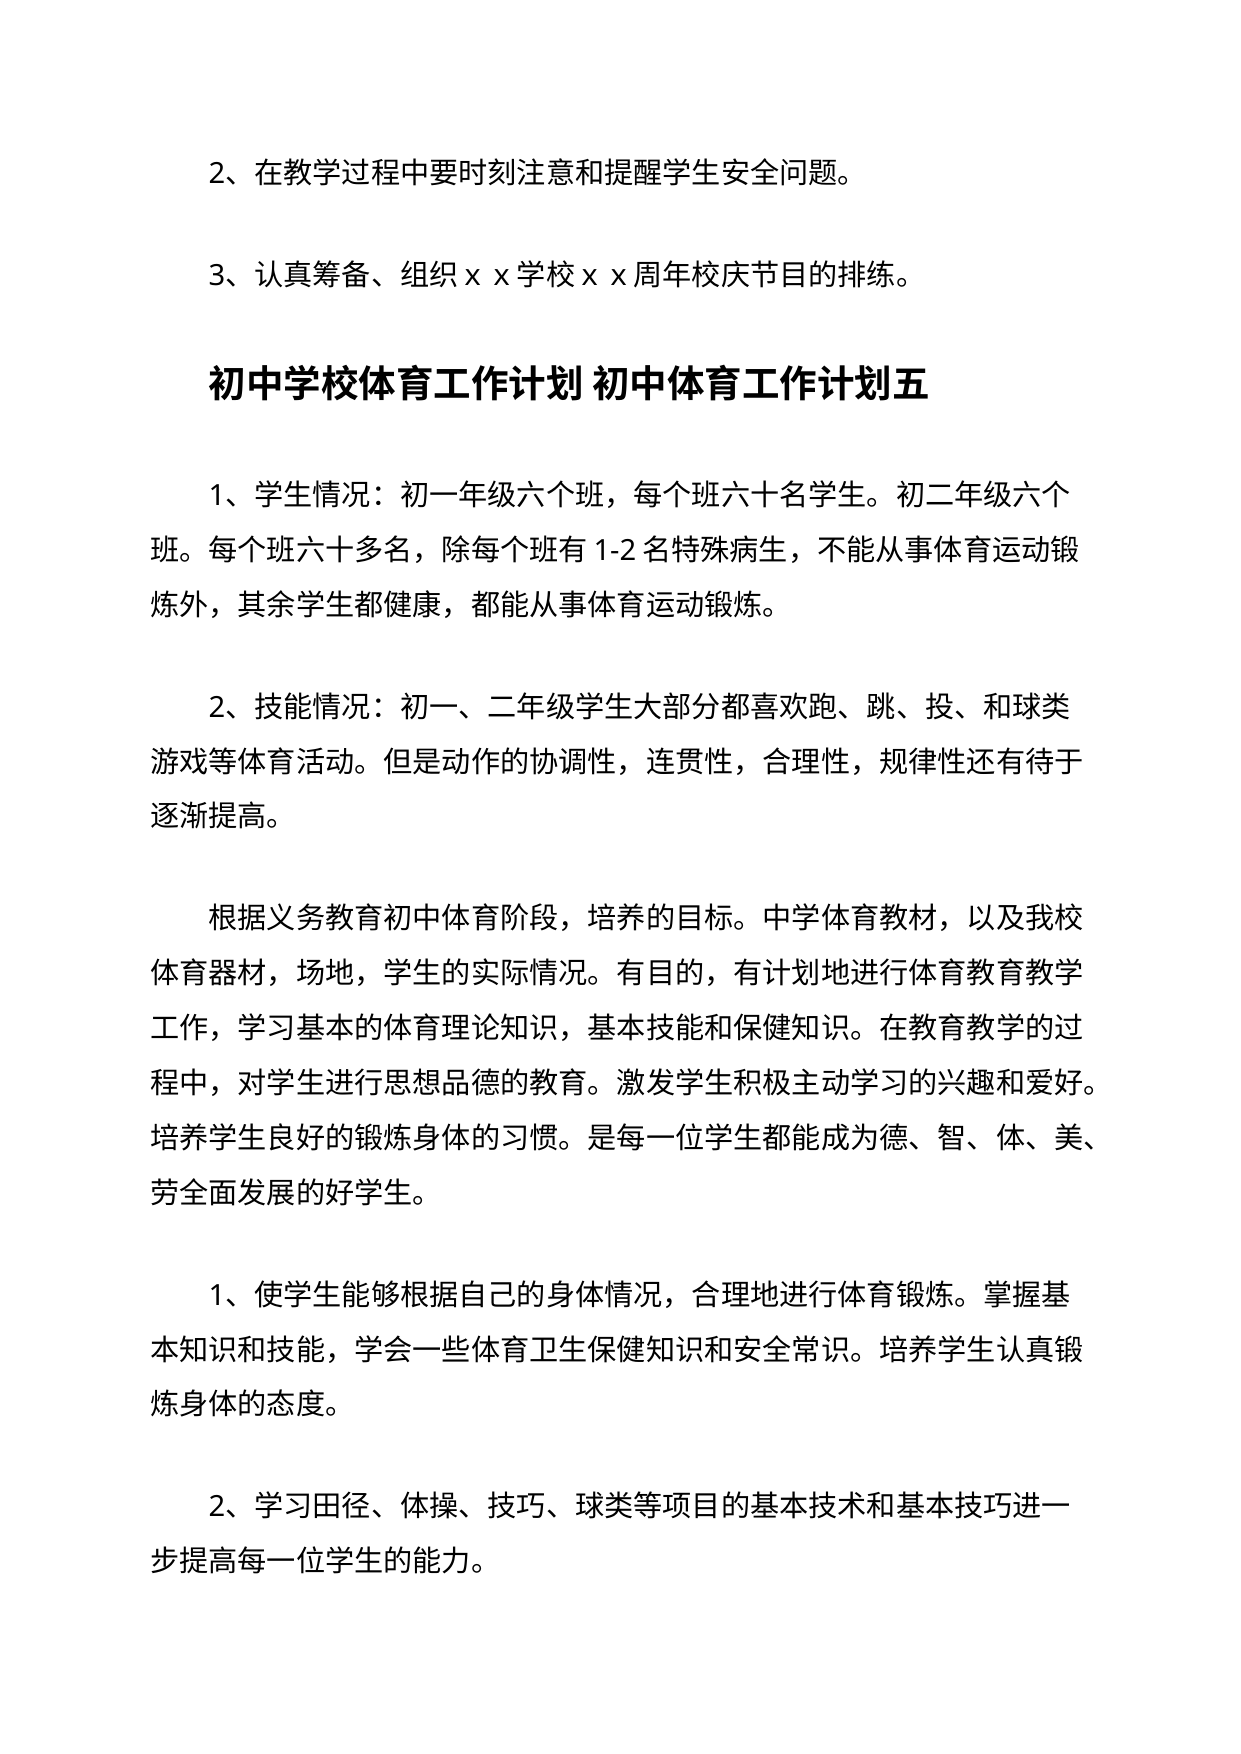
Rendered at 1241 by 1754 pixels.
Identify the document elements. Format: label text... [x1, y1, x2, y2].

text 2、技能情况：初一、二年级学生大部分都喜欢跑、跳、投、和球类游戏等体育活动。但是动作的协调性，连贯性，合理性，规律性还有待于逐渐提高。 [150, 683, 1090, 835]
text 3、认真筹备、组织ｘｘ学校ｘｘ周年校庆节目的排练。 [150, 252, 1090, 294]
text 1、学生情况：初一年级六个班，每个班六十名学生。初二年级六个班。每个班六十多名，除每个班有1-2名特殊病生，不能从事体育运动锻炼外，其余学生都健康，都能从事体育运动锻炼。 [150, 471, 1090, 624]
text 2、学习田径、体操、技巧、球类等项目的基本技术和基本技巧进一步提高每一位学生的能力。 [150, 1483, 1090, 1580]
text 2、在教学过程中要时刻注意和提醒学生安全问题。 [150, 150, 1090, 192]
text 初中学校体育工作计划 初中体育工作计划五 [150, 354, 1090, 408]
text 1、使学生能够根据自己的身体情况，合理地进行体育锻炼。掌握基本知识和技能，学会一些体育卫生保健知识和安全常识。培养学生认真锻炼身体的态度。 [150, 1271, 1090, 1423]
text 根据义务教育初中体育阶段，培养的目标。中学体育教材，以及我校体育器材，场地，学生的实际情况。有目的，有计划地进行体育教育教学工作，学习基本的体育理论知识，基本技能和保健知识。在教育教学的过程中，对学生进行思想品德的教育。激发学生积极主动学习的兴趣和爱好。培养学生良好的锻炼身体的习惯。是每一位学生都能成为德、智、体、美、劳全面发展的好学生。 [150, 895, 1090, 1212]
